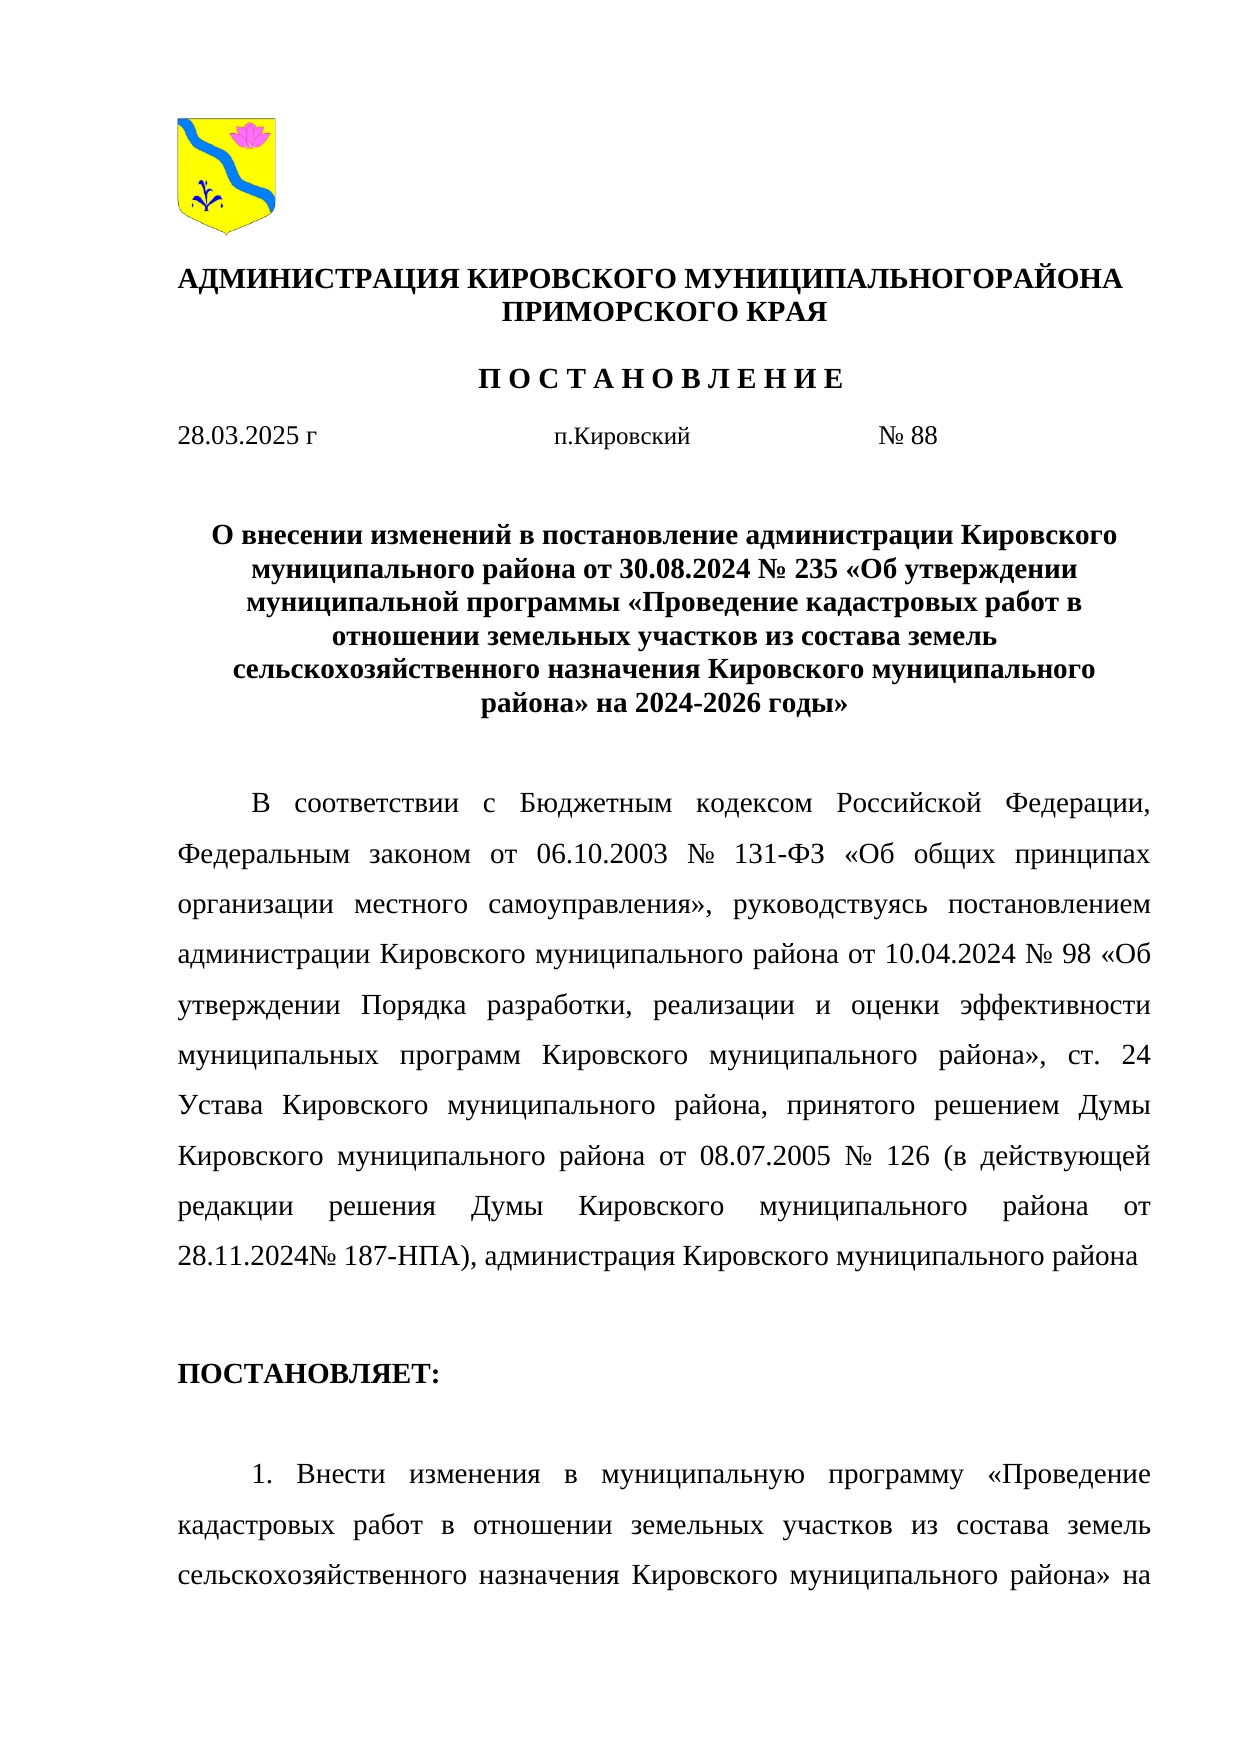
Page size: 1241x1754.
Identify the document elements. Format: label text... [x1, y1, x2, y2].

text ПОСТАНОВЛЕНИЕ [177, 361, 1152, 419]
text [177, 1456, 1152, 1591]
text О внесении изменений в постановление администрации Кировского муниципального района от 30.08.2024 № 235 «Об утверждении муниципальной программы «Проведение кадастровых работ в отношении земельных участков из состава земель сельскохозяйственного назначения Кировского муниципального района» на 2024-2026 годы» [177, 517, 1152, 718]
text 28.03.2025 г п.Кировский № 88 [177, 419, 1152, 450]
text ПРИМОРСКОГО КРАЯ [177, 294, 1152, 328]
text ПОСТАНОВЛЯЕТ: [177, 1356, 1152, 1389]
text В соответствии с Бюджетным кодексом Российской Федерации, Федеральным законом от 06.10.2003 № 131-ФЗ «Об общих принципах организации местного самоуправления», руководствуясь постановлением администрации Кировского муниципального района от 10.04.2024 № 98 «Об утверждении Порядка разработки, реализации и оценки эффективности муниципальных программ Кировского муниципального района», ст. 24 Устава Кировского муниципального района, принятого решением Думы Кировского муниципального района от 08.07.2005 № 126 (в действующей редакции решения Думы Кировского муниципального района от 28.11.2024№ 187-НПА), администрация Кировского муниципального района [177, 786, 1152, 1272]
text АДМИНИСТРАЦИЯ КИРОВСКОГО МУНИЦИПАЛЬНОГОРАЙОНА [177, 261, 1152, 294]
picture [177, 118, 276, 237]
